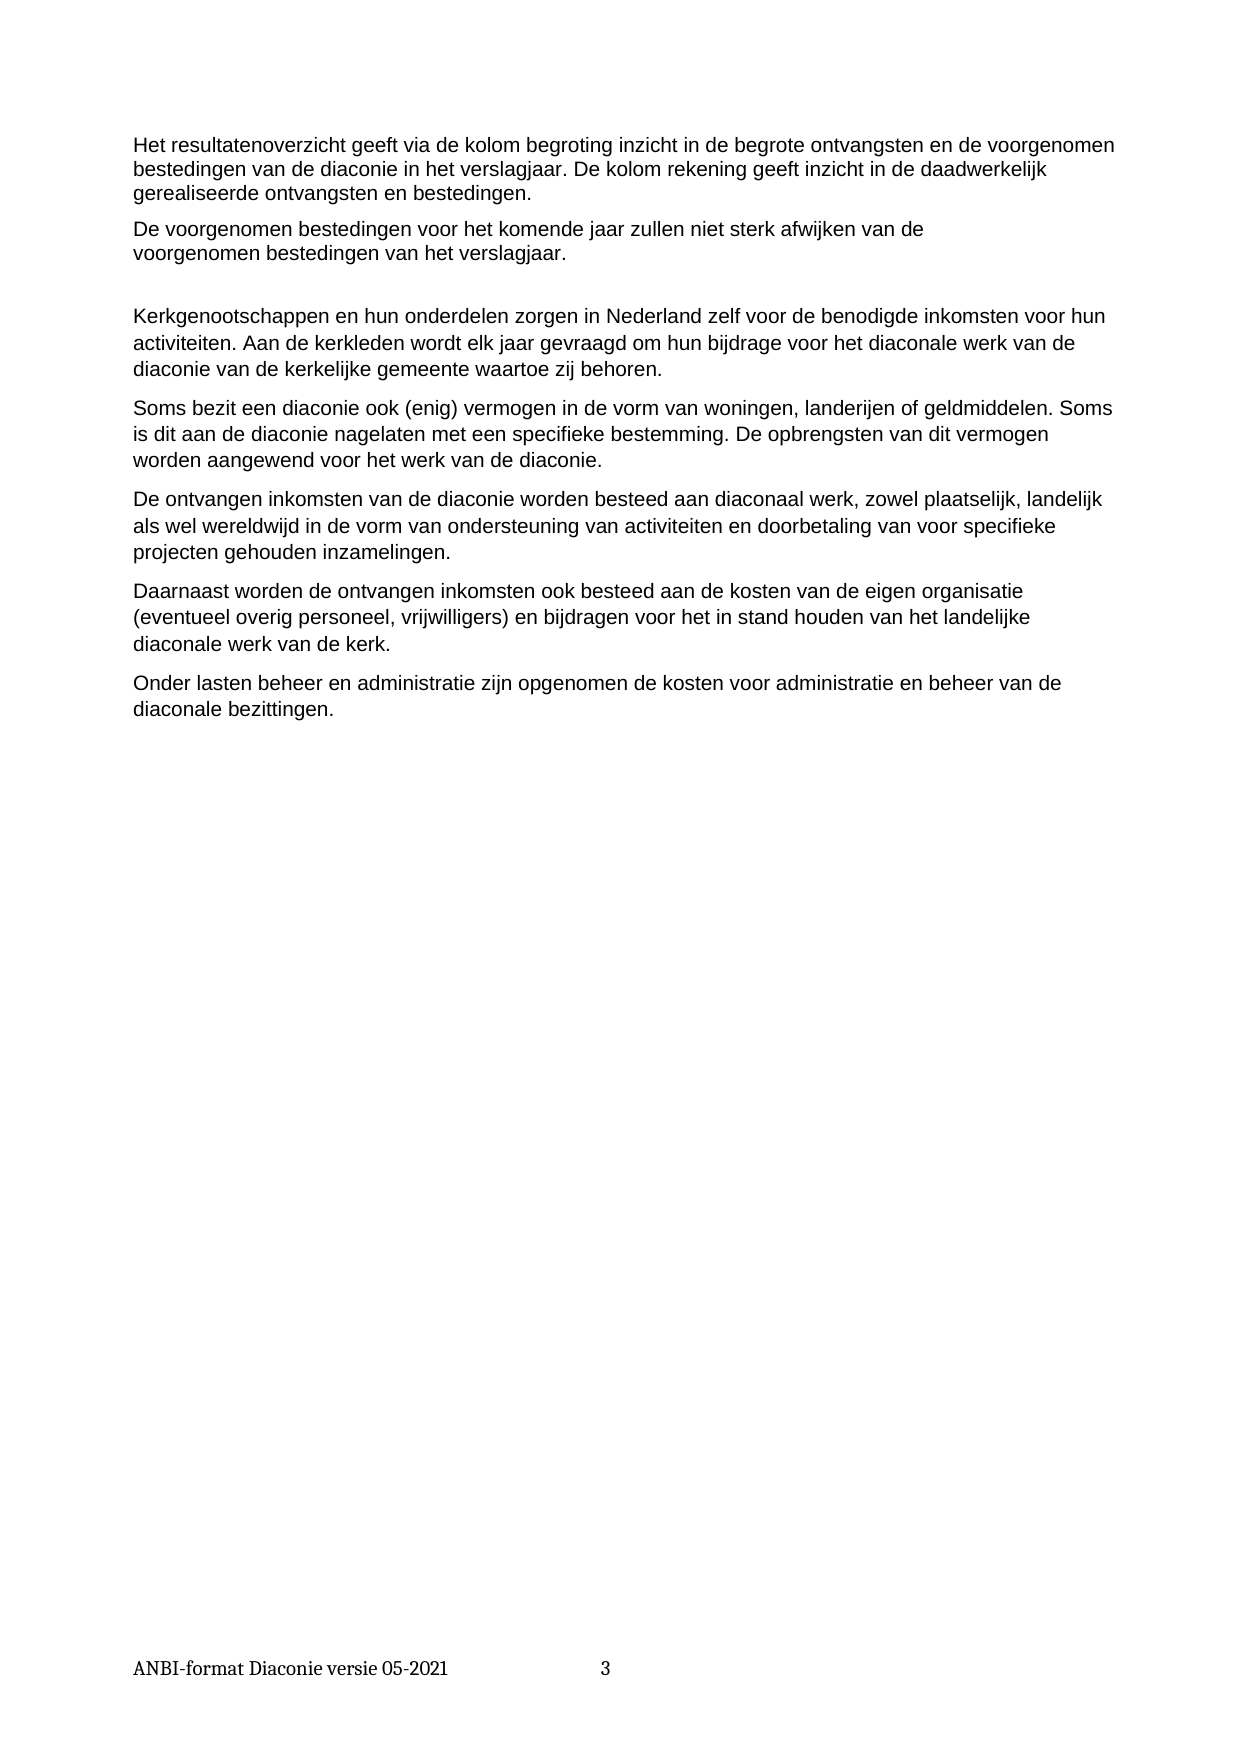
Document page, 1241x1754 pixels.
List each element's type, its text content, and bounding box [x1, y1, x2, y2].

text De voorgenomen bestedingen voor het komende jaar zullen niet sterk afwijken van de [133, 217, 1122, 241]
text Onder lasten beheer en administratie zijn opgenomen de kosten voor administratie en beheer van de diaconale bezittingen. [133, 670, 1122, 721]
text De ontvangen inkomsten van de diaconie worden besteed aan diaconaal werk, zowel plaatselijk, landelijk als wel wereldwijd in de vorm van ondersteuning van activiteiten en doorbetaling van voor specifieke projecten gehouden inzamelingen. [133, 487, 1122, 564]
text Kerkgenootschappen en hun onderdelen zorgen in Nederland zelf voor de benodigde inkomsten voor hun activiteiten. Aan de kerkleden wordt elk jaar gevraagd om hun bijdrage voor het diaconale werk van de diaconie van de kerkelijke gemeente waartoe zij behoren. [133, 304, 1122, 381]
text Het resultatenoverzicht geeft via de kolom begroting inzicht in de begrote ontvangsten en de voorgenomen bestedingen van de diaconie in het verslagjaar. De kolom rekening geeft inzicht in de daadwerkelijk gerealiseerde ontvangsten en bestedingen. [133, 133, 1122, 205]
text Daarnaast worden de ontvangen inkomsten ook besteed aan de kosten van de eigen organisatie (eventueel overig personeel, vrijwilligers) en bijdragen voor het in stand houden van het landelijke diaconale werk van de kerk. [133, 579, 1122, 655]
text voorgenomen bestedingen van het verslagjaar. [133, 241, 1122, 265]
text Soms bezit een diaconie ook (enig) vermogen in de vorm van woningen, landerijen of geldmiddelen. Soms is dit aan de diaconie nagelaten met een specifieke bestemming. De opbrengsten van dit vermogen worden aangewend voor het werk van de diaconie. [133, 396, 1122, 472]
